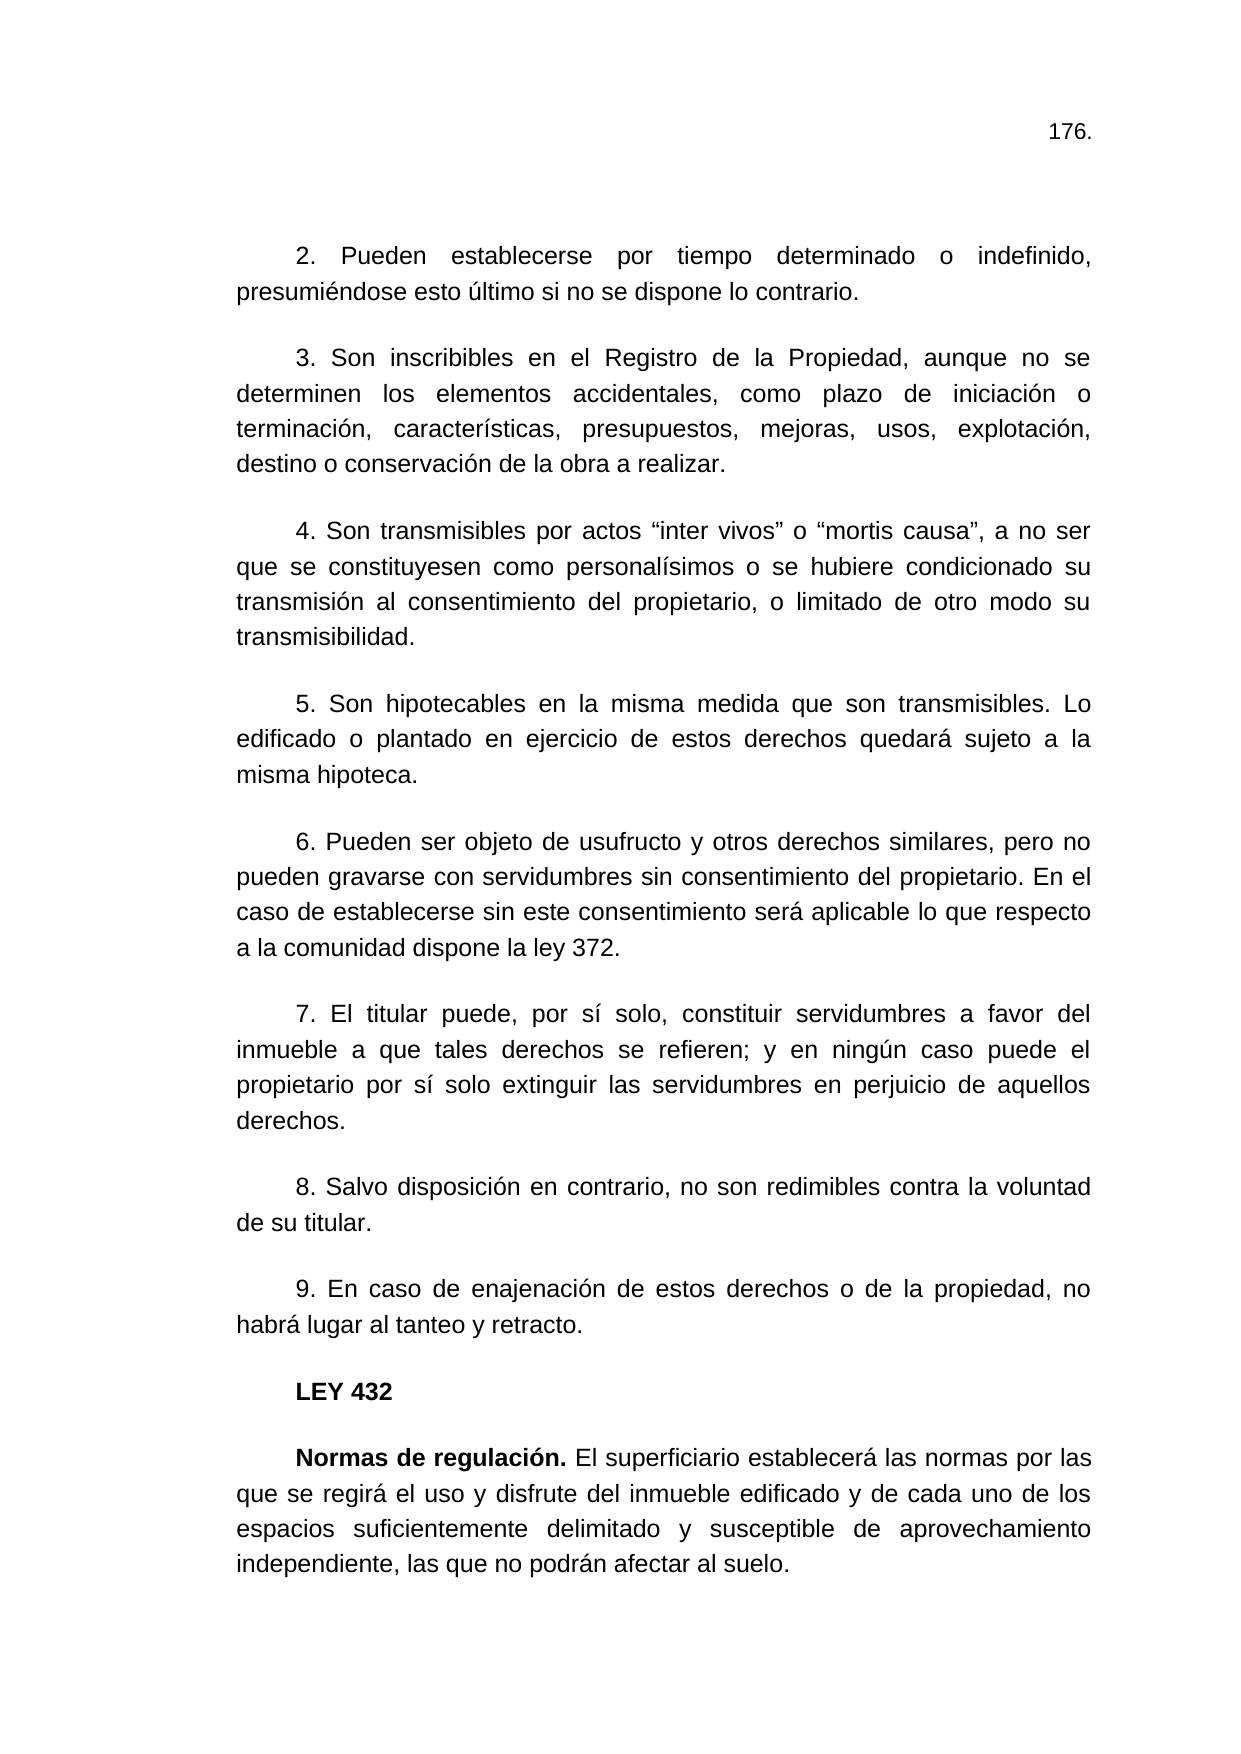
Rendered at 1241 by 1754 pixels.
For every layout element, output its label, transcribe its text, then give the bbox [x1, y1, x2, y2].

text 6. Pueden ser objeto de usufructo y otros derechos similares, pero no pueden gravarse con servidumbres sin consentimiento del propietario. En el caso de establecerse sin este consentimiento será aplicable lo que respecto a la comunidad dispone la ley 372. [236, 822, 1092, 963]
text 8. Salvo disposición en contrario, no son redimibles contra la voluntad de su titular. [236, 1167, 1092, 1238]
text LEY 432 [236, 1372, 1092, 1407]
text 7. El titular puede, por sí solo, constituir servidumbres a favor del inmueble a que tales derechos se refieren; y en ningún caso puede el propietario por sí solo extinguir las servidumbres en perjuicio de aquellos derechos. [236, 994, 1092, 1136]
text 2. Pueden establecerse por tiempo determinado o indefinido, presumiéndose esto último si no se dispone lo contrario. [236, 236, 1092, 307]
text Normas de regulación. El superficiario establecerá las normas por las que se regirá el uso y disfrute del inmueble edificado y de cada uno de los espacios suficientemente delimitado y susceptible de aprovechamiento independiente, las que no podrán afectar al suelo. [236, 1438, 1092, 1580]
text 3. Son inscribibles en el Registro de la Propiedad, aunque no se determinen los elementos accidentales, como plazo de iniciación o terminación, características, presupuestos, mejoras, usos, explotación, destino o conservación de la obra a realizar. [236, 338, 1092, 480]
text 4. Son transmisibles por actos “inter vivos” o “mortis causa”, a no ser que se constituyesen como personalísimos o se hubiere condicionado su transmisión al consentimiento del propietario, o limitado de otro modo su transmisibilidad. [236, 511, 1092, 653]
text 9. En caso de enajenación de estos derechos o de la propiedad, no habrá lugar al tanteo y retracto. [236, 1269, 1092, 1340]
text 5. Son hipotecables en la misma medida que son transmisibles. Lo edificado o plantado en ejercicio de estos derechos quedará sujeto a la misma hipoteca. [236, 684, 1092, 790]
